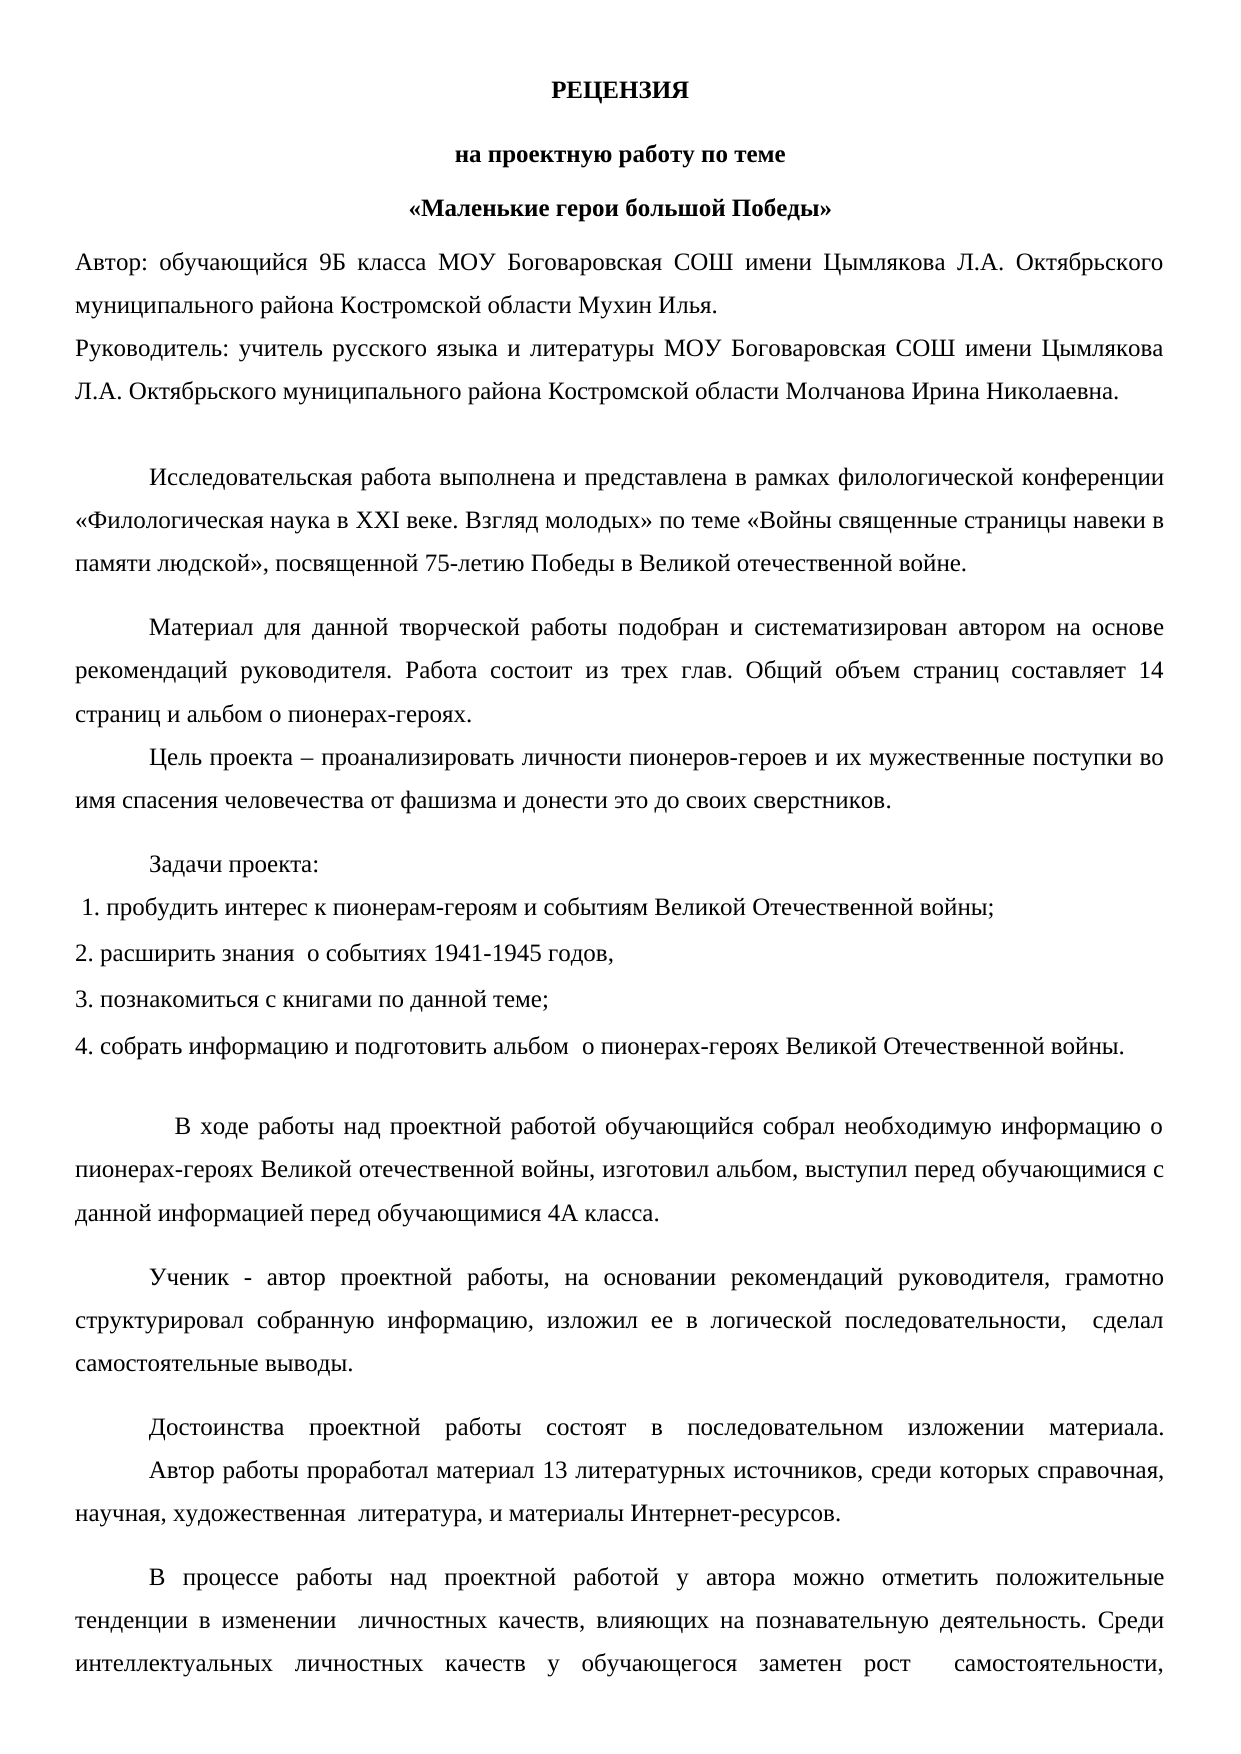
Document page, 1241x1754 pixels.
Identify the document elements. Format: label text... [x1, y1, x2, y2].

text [75, 1562, 1165, 1677]
text Цель проекта – проанализировать личности пионеров-героев и их мужественные поступки во имя спасения человечества от фашизма и донести это до своих сверстников. [75, 742, 1165, 814]
text 4. собрать информацию и подготовить альбом о пионерах-героях Великой Отечественной войны. [75, 1031, 1165, 1059]
text Исследовательская работа выполнена и представлена в рамках филологической конференции «Филологическая наука в XXI веке. Взгляд молодых» по теме «Войны священные страницы навеки в памяти людской», посвященной 75-летию Победы в Великой отечественной войне. [75, 462, 1165, 577]
text Материал для данной творческой работы подобран и систематизирован автором на основе рекомендаций руководителя. Работа состоит из трех глав. Общий объем страниц составляет 14 страниц и альбом о пионерах-героях. [75, 612, 1165, 727]
text РЕЦЕНЗИЯ [75, 75, 1165, 104]
text Руководитель: учитель русского языка и литературы МОУ Боговаровская СОШ имени Цымлякова Л.А. Октябрьского муниципального района Костромской области Молчанова Ирина Николаевна. [75, 333, 1165, 405]
text Достоинства проектной работы состоят в последовательном изложении материала. Автор работы проработал материал 13 литературных источников, среди которых справочная, научная, художественная литература, и материалы Интернет-ресурсов. [75, 1412, 1165, 1527]
text В ходе работы над проектной работой обучающийся собрал необходимую информацию о пионерах-героях Великой отечественной войны, изготовил альбом, выступил перед обучающимися с данной информацией перед обучающимися 4А класса. [75, 1111, 1165, 1226]
text 3. познакомиться с книгами по данной теме; [75, 984, 1165, 1013]
text Ученик - автор проектной работы, на основании рекомендаций руководителя, грамотно структурировал собранную информацию, изложил ее в логической последовательности, сделал самостоятельные выводы. [75, 1262, 1165, 1377]
text Задачи проекта: 1. пробудить интерес к пионерам-героям и событиям Великой Отечественной войны; [75, 849, 1165, 921]
text Автор: обучающийся 9Б класса МОУ Боговаровская СОШ имени Цымлякова Л.А. Октябрьского муниципального района Костромской области Мухин Илья. [75, 247, 1165, 318]
text «Маленькие герои большой Победы» [75, 193, 1165, 222]
text на проектную работу по теме [75, 139, 1165, 168]
text 2. расширить знания о событиях 1941-1945 годов, [75, 938, 1165, 967]
